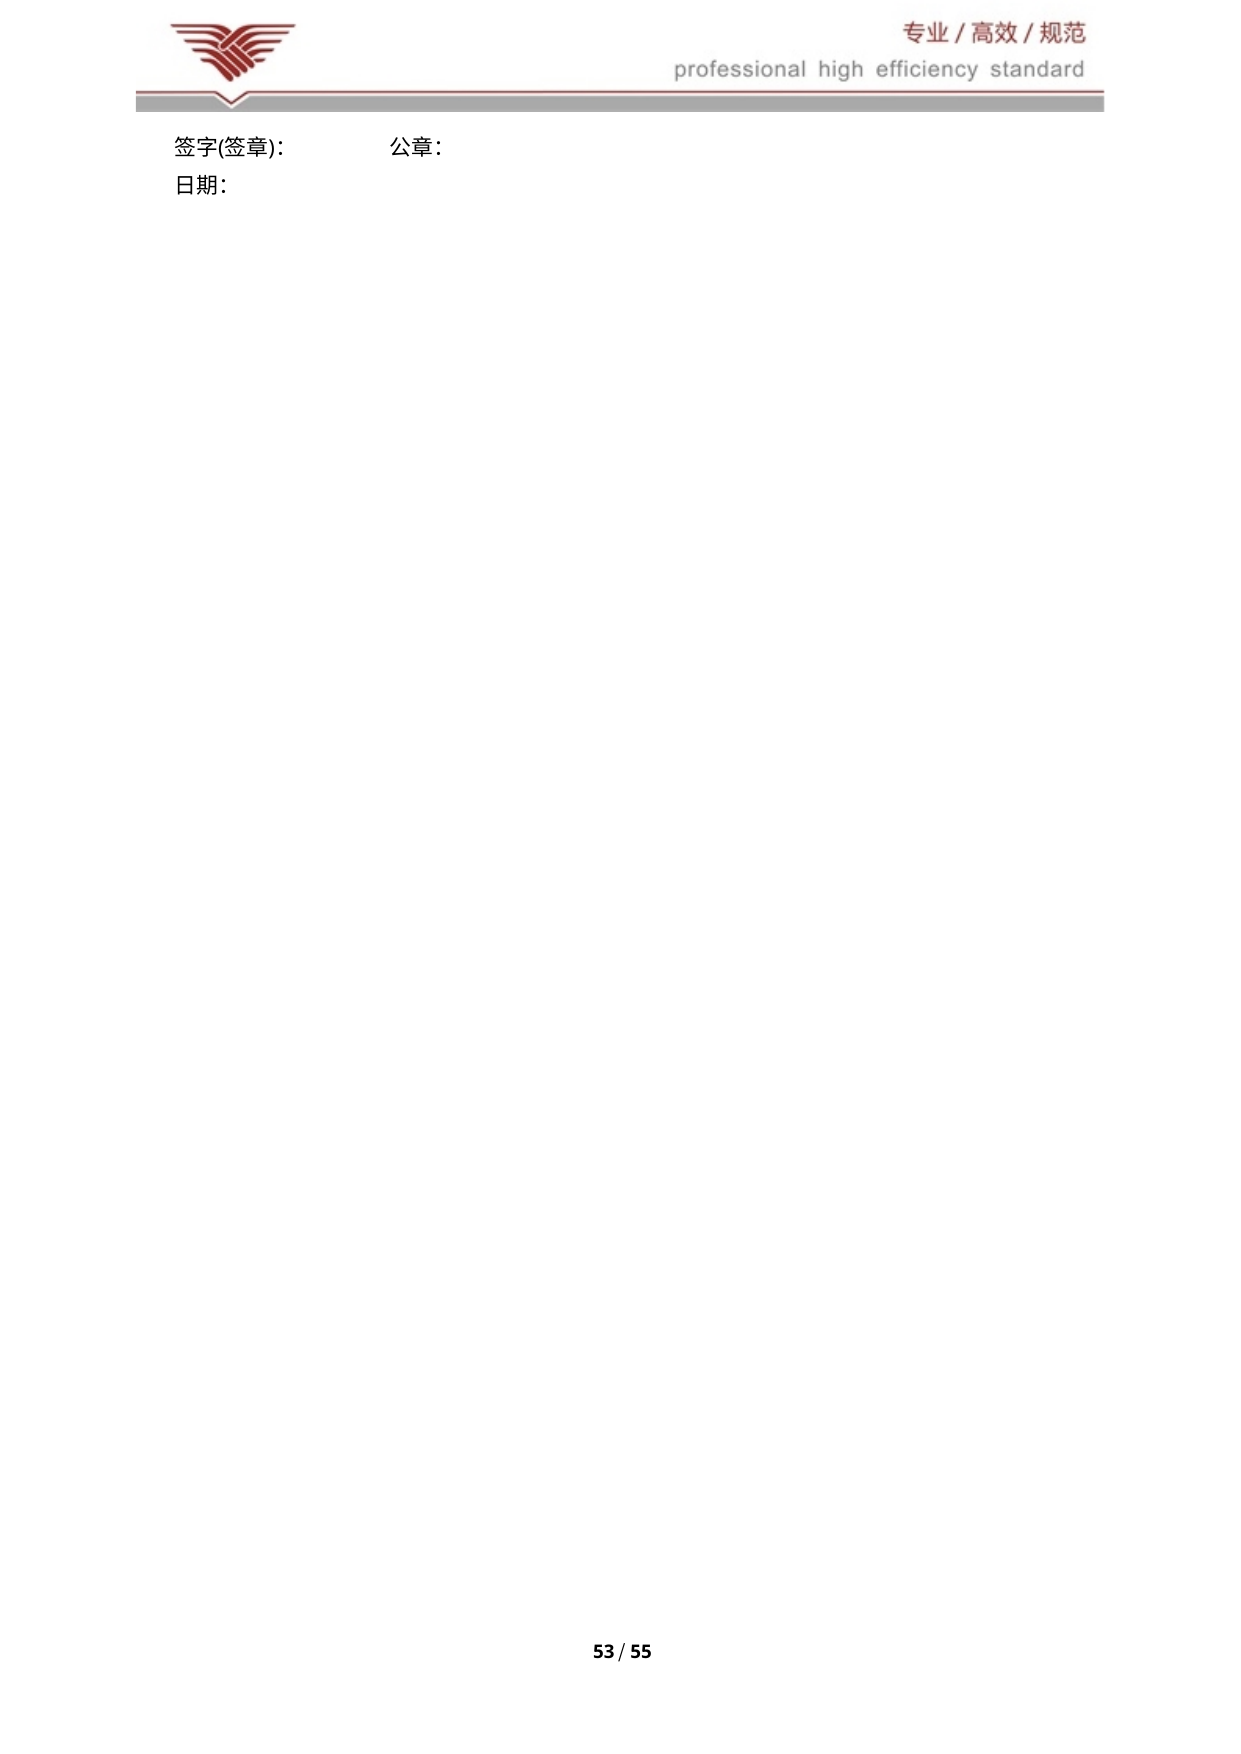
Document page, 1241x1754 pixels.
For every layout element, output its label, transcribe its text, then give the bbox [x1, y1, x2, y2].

picture [135, 0, 1105, 112]
text 日期： [130, 168, 1110, 200]
text 签字(签章)： 公章： [130, 130, 1110, 162]
